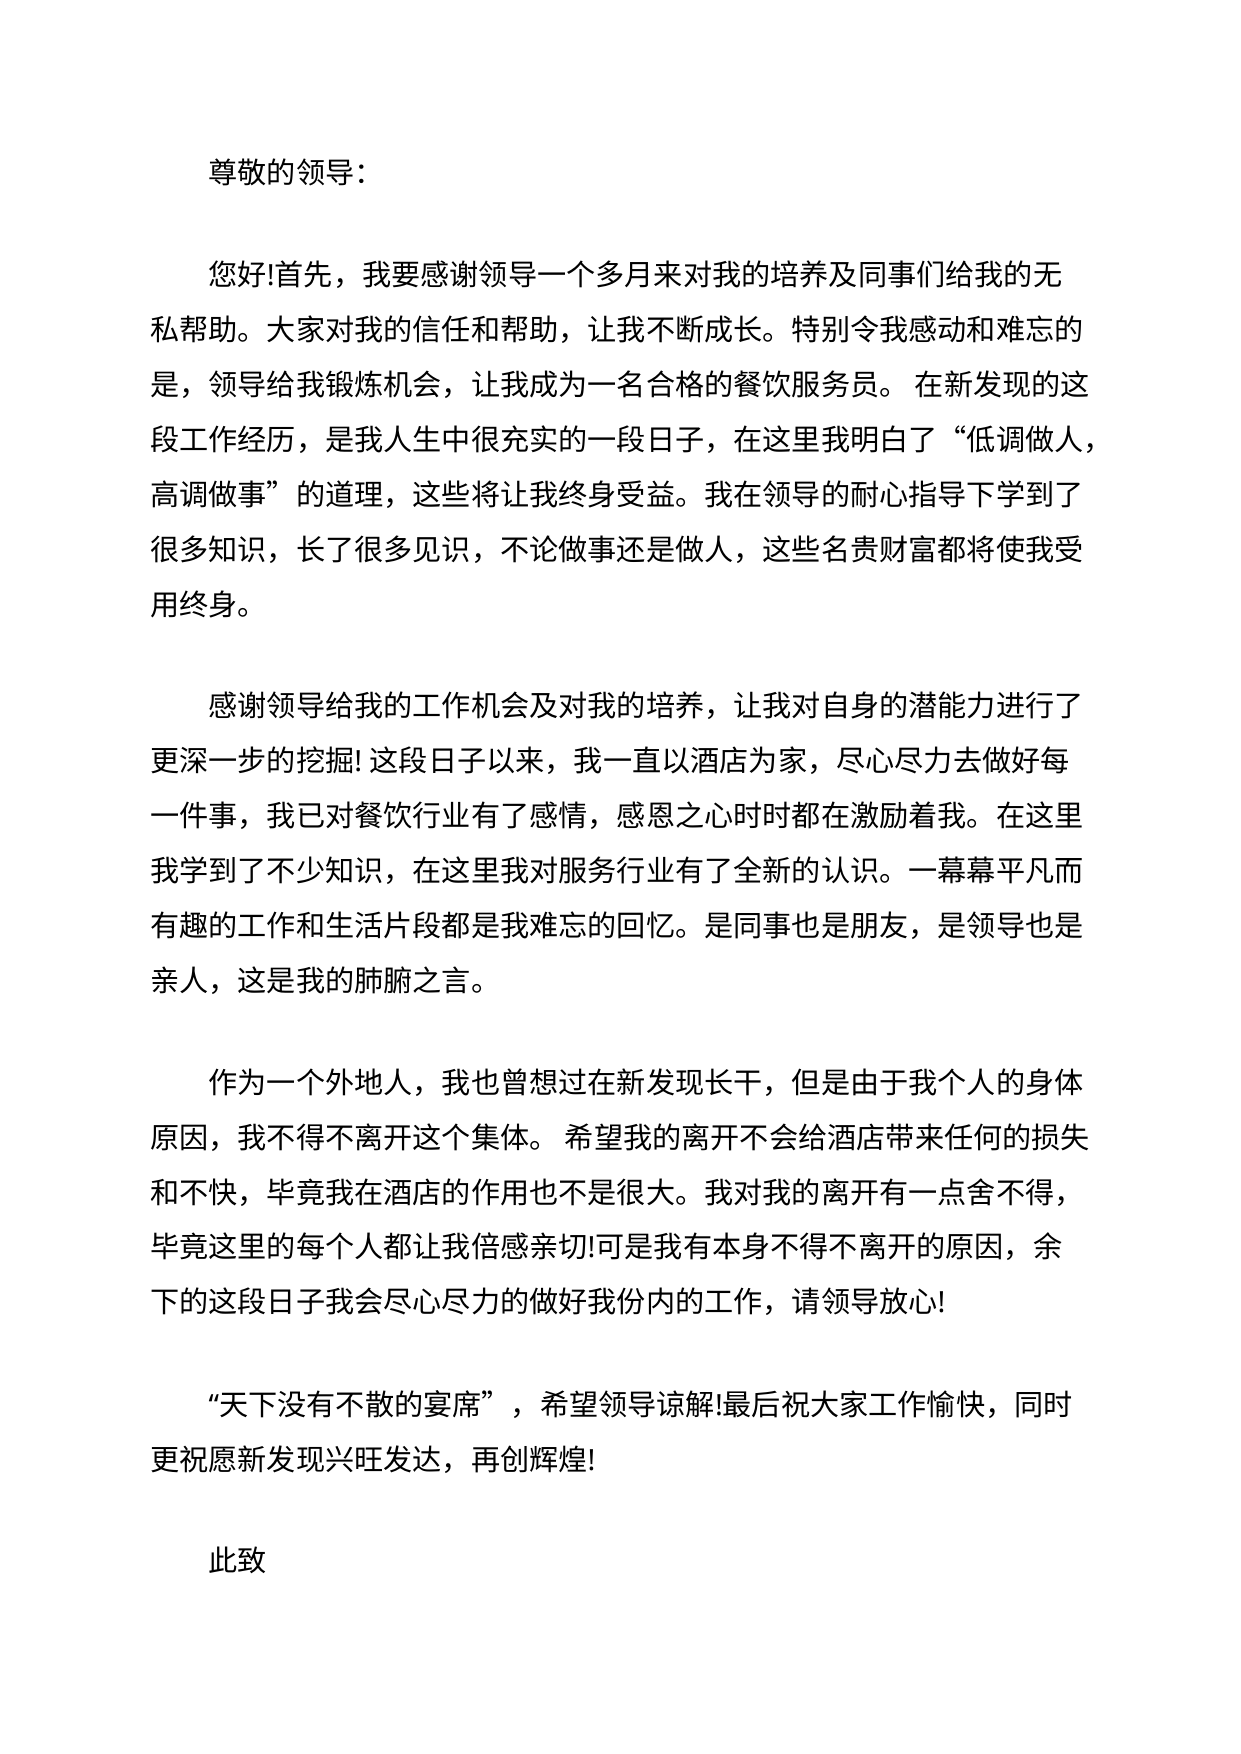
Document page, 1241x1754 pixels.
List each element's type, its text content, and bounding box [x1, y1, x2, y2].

text 此致 [150, 1538, 1090, 1580]
text “天下没有不散的宴席”，希望领导谅解!最后祝大家工作愉快，同时更祝愿新发现兴旺发达，再创辉煌! [150, 1381, 1090, 1478]
text 作为一个外地人，我也曾想过在新发现长干，但是由于我个人的身体原因，我不得不离开这个集体。 希望我的离开不会给酒店带来任何的损失和不快，毕竟我在酒店的作用也不是很大。我对我的离开有一点舍不得，毕竟这里的每个人都让我倍感亲切!可是我有本身不得不离开的原因，余下的这段日子我会尽心尽力的做好我份内的工作，请领导放心! [150, 1059, 1090, 1321]
text 尊敬的领导： [150, 150, 1090, 192]
text 您好!首先，我要感谢领导一个多月来对我的培养及同事们给我的无私帮助。大家对我的信任和帮助，让我不断成长。特别令我感动和难忘的是，领导给我锻炼机会，让我成为一名合格的餐饮服务员。 在新发现的这段工作经历，是我人生中很充实的一段日子，在这里我明白了“低调做人，高调做事”的道理，这些将让我终身受益。我在领导的耐心指导下学到了很多知识，长了很多见识，不论做事还是做人，这些名贵财富都将使我受用终身。 [150, 252, 1090, 623]
text 感谢领导给我的工作机会及对我的培养，让我对自身的潜能力进行了更深一步的挖掘! 这段日子以来，我一直以酒店为家，尽心尽力去做好每一件事，我已对餐饮行业有了感情，感恩之心时时都在激励着我。在这里我学到了不少知识，在这里我对服务行业有了全新的认识。一幕幕平凡而有趣的工作和生活片段都是我难忘的回忆。是同事也是朋友，是领导也是亲人，这是我的肺腑之言。 [150, 683, 1090, 1000]
